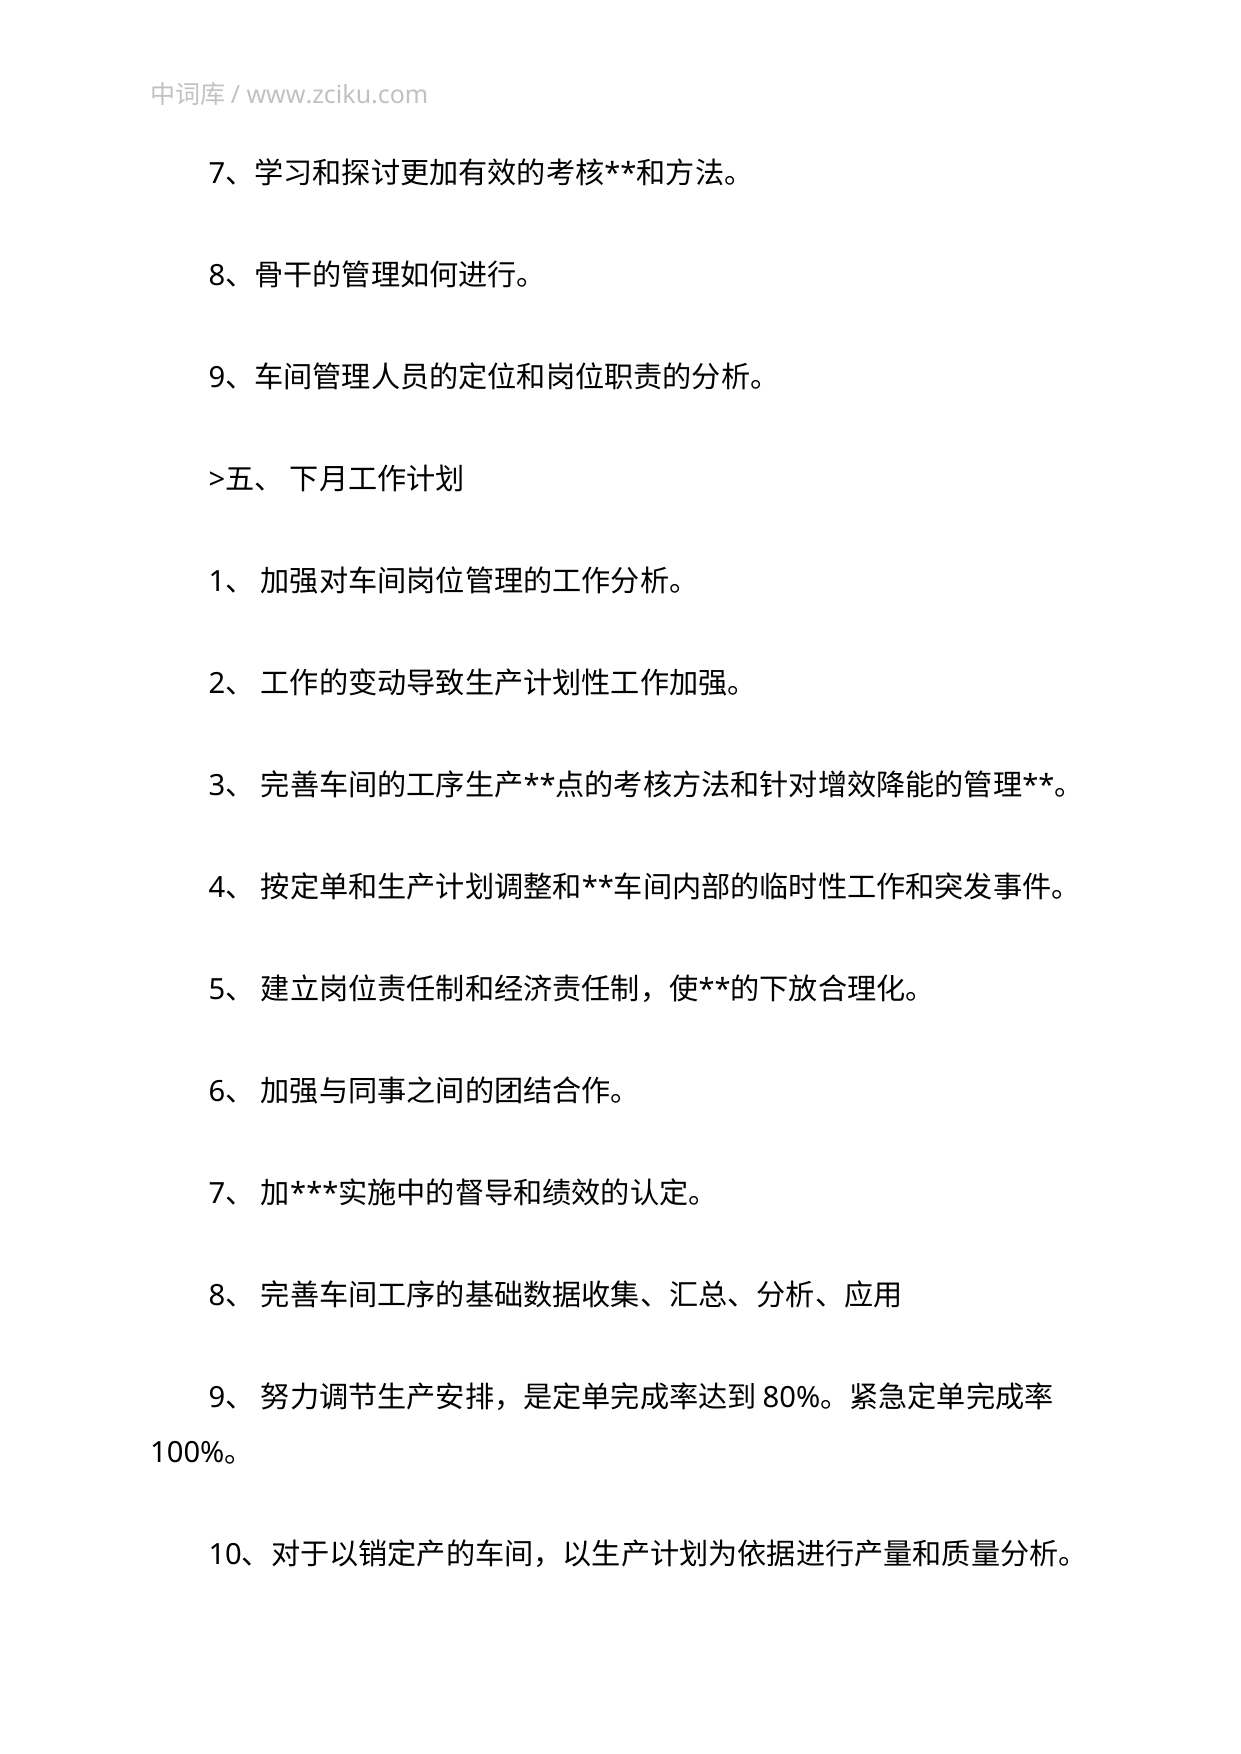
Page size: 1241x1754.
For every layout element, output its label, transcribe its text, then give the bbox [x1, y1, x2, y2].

text >五、 下月工作计划 [150, 456, 1090, 498]
text 4、 按定单和生产计划调整和**车间内部的临时性工作和突发事件。 [150, 864, 1090, 906]
text 2、 工作的变动导致生产计划性工作加强。 [150, 660, 1090, 702]
text 8、 完善车间工序的基础数据收集、汇总、分析、应用 [150, 1272, 1090, 1314]
text 1、 加强对车间岗位管理的工作分析。 [150, 558, 1090, 600]
text 6、 加强与同事之间的团结合作。 [150, 1068, 1090, 1110]
text 7、学习和探讨更加有效的考核**和方法。 [150, 150, 1090, 192]
text 9、 努力调节生产安排，是定单完成率达到80%。紧急定单完成率100%。 [150, 1374, 1090, 1471]
text 9、车间管理人员的定位和岗位职责的分析。 [150, 354, 1090, 396]
text 5、 建立岗位责任制和经济责任制，使**的下放合理化。 [150, 966, 1090, 1008]
text 10、对于以销定产的车间，以生产计划为依据进行产量和质量分析。 [150, 1531, 1090, 1573]
text 3、 完善车间的工序生产**点的考核方法和针对增效降能的管理**。 [150, 762, 1090, 804]
text 7、 加***实施中的督导和绩效的认定。 [150, 1170, 1090, 1212]
text 8、骨干的管理如何进行。 [150, 252, 1090, 294]
